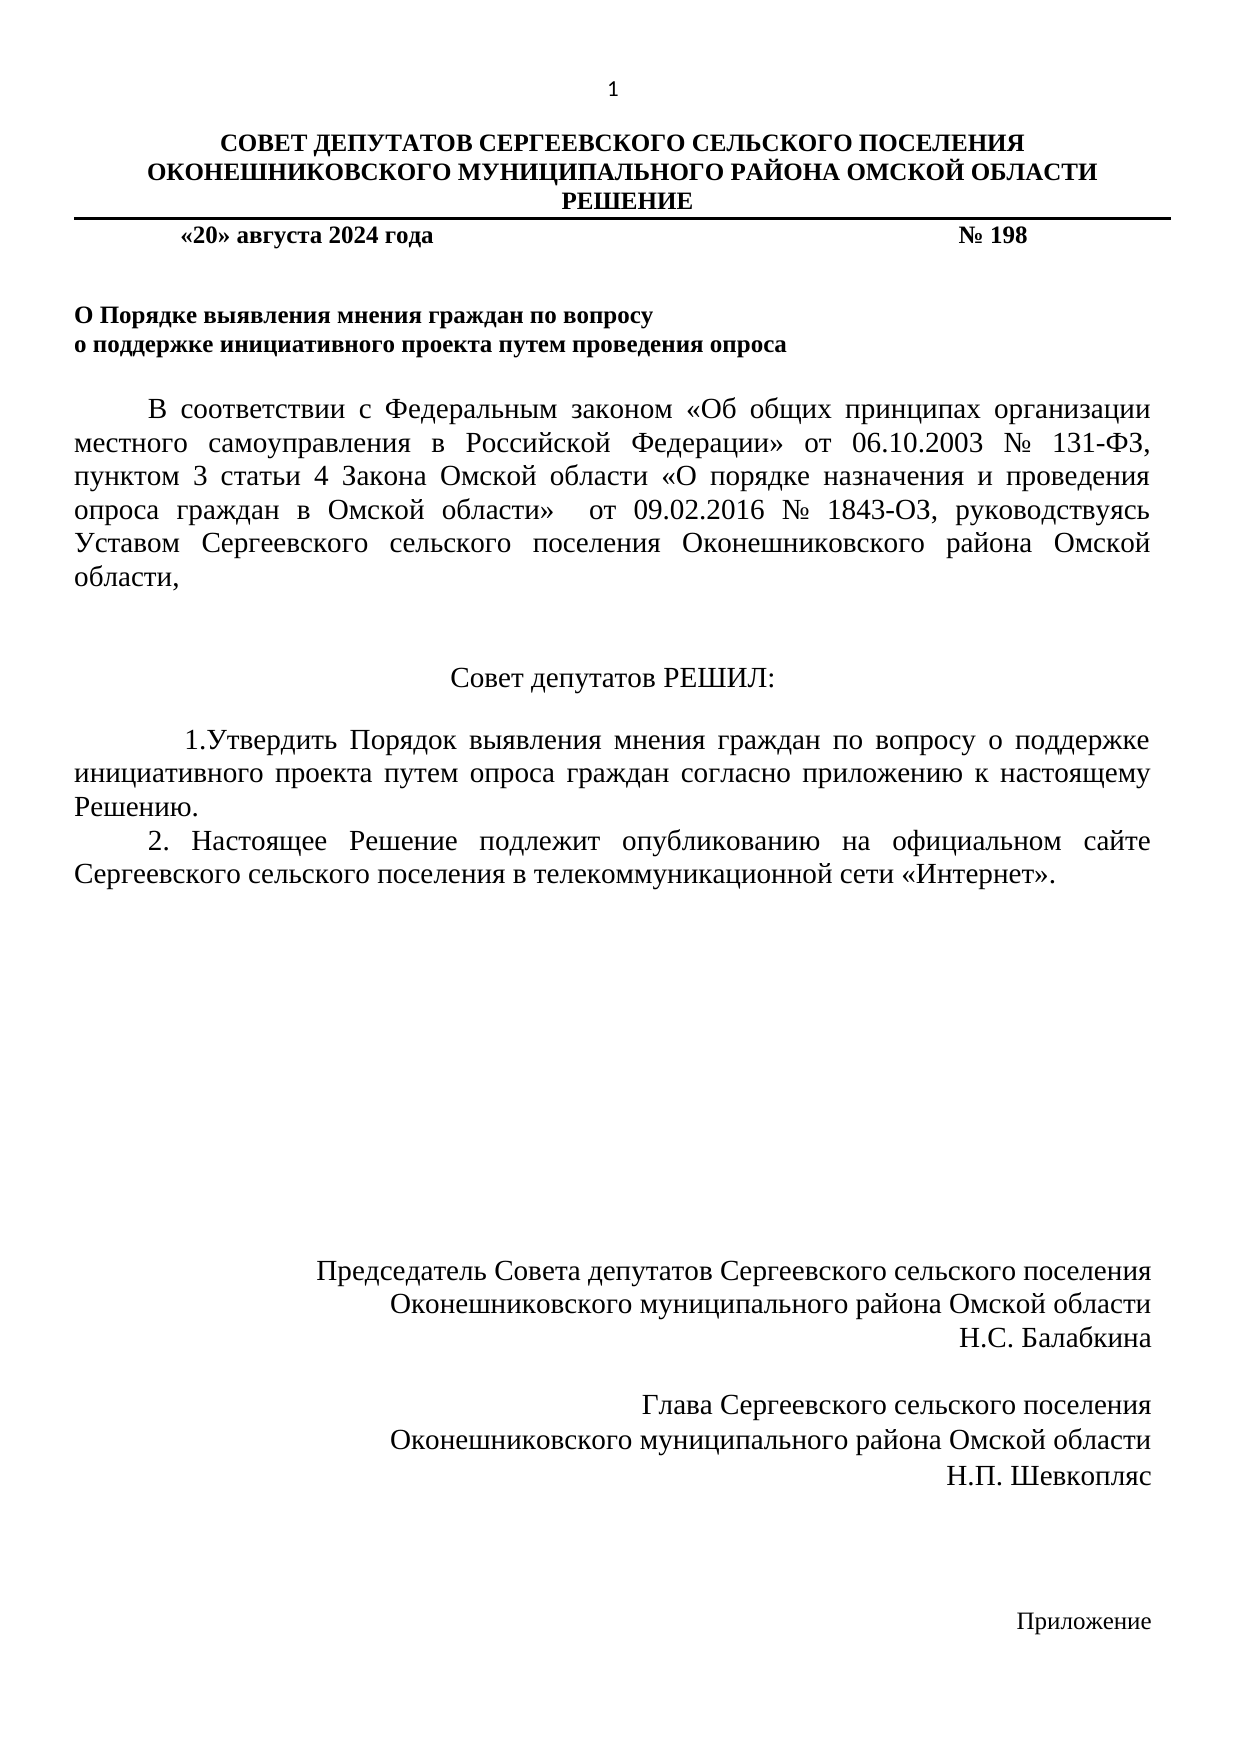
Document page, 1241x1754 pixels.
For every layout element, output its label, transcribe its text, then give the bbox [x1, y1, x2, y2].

text Глава Сергеевского сельского поселения [74, 1387, 1152, 1421]
text 2. Настоящее Решение подлежит опубликованию на официальном сайте Сергеевского сельского поселения в телекоммуникационной сети «Интернет». [74, 823, 1152, 890]
text «20» августа 2024 года № 198 [74, 220, 1152, 248]
text 1.Утвердить Порядок выявления мнения граждан по вопросу о поддержке инициативного проекта путем опроса граждан согласно приложению к настоящему Решению. [74, 722, 1152, 823]
text Совет депутатов РЕШИЛ: [74, 660, 1152, 693]
text О Порядке выявления мнения граждан по вопросу [74, 300, 1152, 329]
text Н.П. Шевкопляс [74, 1458, 1152, 1491]
text Оконешниковского муниципального района Омской области [74, 1422, 1152, 1456]
text Оконешниковского муниципального района Омской области [74, 1287, 1152, 1320]
text В соответствии с Федеральным законом «Об общих принципах организации местного самоуправления в Российской Федерации» от 06.10.2003 № 131-ФЗ, пунктом 3 статьи 4 Закона Омской области «О порядке назначения и проведения опроса граждан в Омской области» от 09.02.2016 № 1843-ОЗ, руководствуясь Уставом Сергеевского сельского поселения Оконешниковского района Омской области, [74, 391, 1152, 593]
text РЕШЕНИЕ [74, 186, 1171, 217]
text Председатель Совета депутатов Сергеевского сельского поселения [74, 1253, 1152, 1287]
text Приложение [74, 1606, 1152, 1635]
text о поддержке инициативного проекта путем проведения опроса [74, 329, 1152, 358]
text Н.С. Балабкина [74, 1320, 1152, 1354]
text СОВЕТ ДЕПУТАТОВ СЕРГЕЕВСКОГО СЕЛЬСКОГО ПОСЕЛЕНИЯ ОКОНЕШНИКОВСКОГО МУНИЦИПАЛЬНОГО РАЙОНА ОМСКОЙ ОБЛАСТИ [74, 128, 1171, 186]
